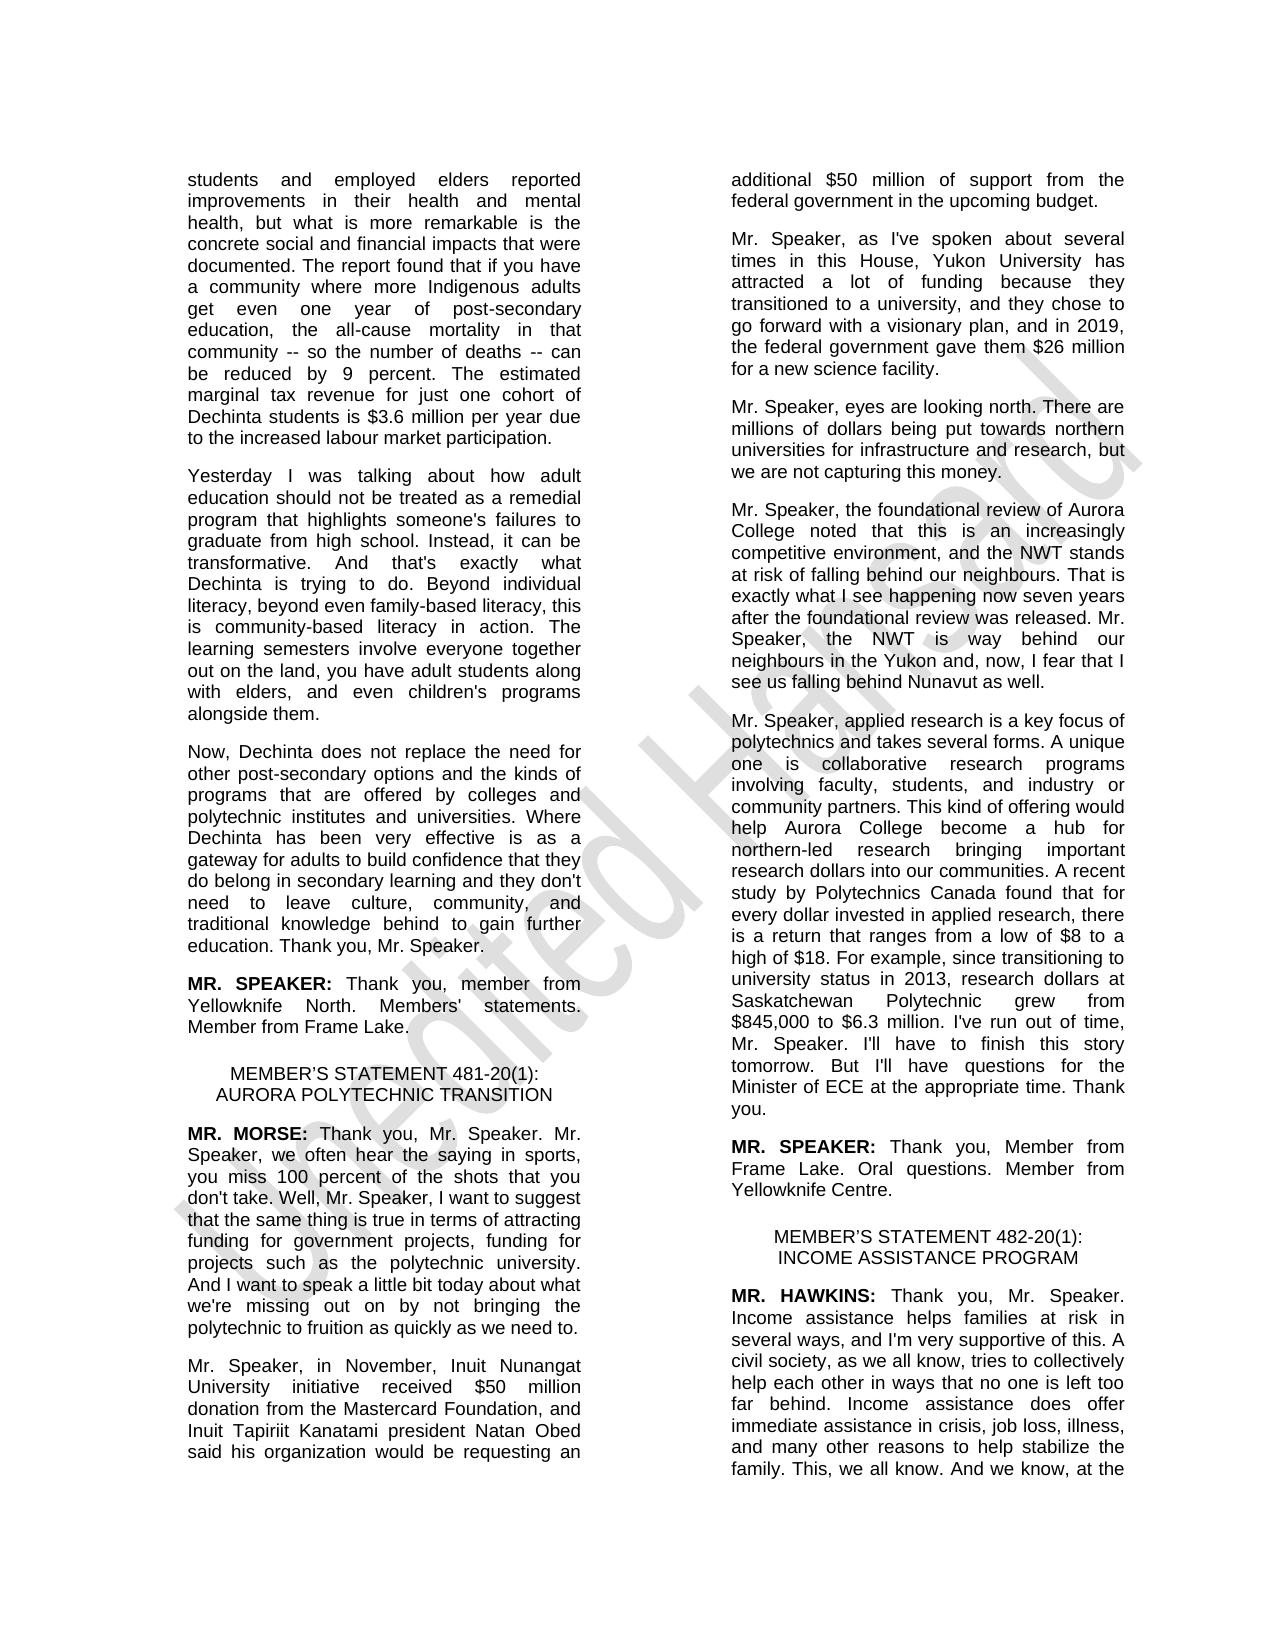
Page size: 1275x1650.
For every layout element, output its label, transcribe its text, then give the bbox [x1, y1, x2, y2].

text MR. SPEAKER: Thank you, Member from Frame Lake. Oral questions. Member from Yellowknife Centre. [731, 1136, 1125, 1200]
text MR. SPEAKER: Thank you, member from Yellowknife North. Members' statements. Member from Frame Lake. [187, 973, 581, 1038]
text MR. MORSE: Thank you, Mr. Speaker. Mr. Speaker, we often hear the saying in sports, you miss 100 percent of the shots that you don't take. Well, Mr. Speaker, I want to suggest that the same thing is true in terms of attracting funding for government projects, funding for projects such as the polytechnic university. And I want to speak a little bit today about what we're missing out on by not bringing the polytechnic to fruition as quickly as we need to. [187, 1122, 581, 1338]
text Yesterday I was talking about how adult education should not be treated as a remedial program that highlights someone's failures to graduate from high school. Instead, it can be transformative. And that's exactly what Dechinta is trying to do. Beyond individual literacy, beyond even family-based literacy, this is community-based literacy in action. The learning semesters involve everyone together out on the land, you have adult students along with elders, and even children's programs alongside them. [187, 465, 581, 724]
text Mr. Speaker, the foundational review of Aurora College noted that this is an increasingly competitive environment, and the NWT stands at risk of falling behind our neighbours. That is exactly what I see happening now seven years after the foundational review was released. Mr. Speaker, the NWT is way behind our neighbours in the Yukon and, now, I fear that I see us falling behind Nunavut as well. [731, 499, 1125, 693]
text Now, Dechinta does not replace the need for other post-secondary options and the kinds of programs that are offered by colleges and polytechnic institutes and universities. Where Dechinta has been very effective is as a gateway for adults to build confidence that they do belong in secondary learning and they don't need to leave culture, community, and traditional knowledge behind to gain further education. Thank you, Mr. Speaker. [187, 741, 581, 956]
text Mr. Speaker, as I've spoken about several times in this House, Yukon University has attracted a lot of funding because they transitioned to a university, and they chose to go forward with a visionary plan, and in 2019, the federal government gave them $26 million for a new science facility. [731, 228, 1125, 379]
text Mr. Speaker, applied research is a key focus of polytechnics and takes several forms. A unique one is collaborative research programs involving faculty, students, and industry or community partners. This kind of offering would help Aurora College become a hub for northern-led research bringing important research dollars into our communities. A recent study by Polytechnics Canada found that for every dollar invested in applied research, there is a return that ranges from a low of $8 to a high of $18. For example, since transitioning to university status in 2013, research dollars at Saskatchewan Polytechnic grew from $845,000 to $6.3 million. I've run out of time, Mr. Speaker. I'll have to finish this story tomorrow. But I'll have questions for the Minister of ECE at the appropriate time. Thank you. [731, 709, 1125, 1119]
subtitle Member’s Statement 482-20(1): Income Assistance Program [731, 1225, 1125, 1268]
text Mr. Speaker, eyes are looking north. There are millions of dollars being put towards northern universities for infrastructure and research, but we are not capturing this money. [731, 396, 1125, 482]
subtitle Member’s Statement 481-20(1): Aurora Polytechnic Transition [187, 1063, 581, 1106]
text Mr. Speaker, in November, Inuit Nunangat University initiative received $50 million donation from the Mastercard Foundation, and Inuit Tapiriit Kanatami president Natan Obed said his organization would be requesting an additional $50 million of support from the federal government in the upcoming budget. [187, 1355, 581, 1463]
